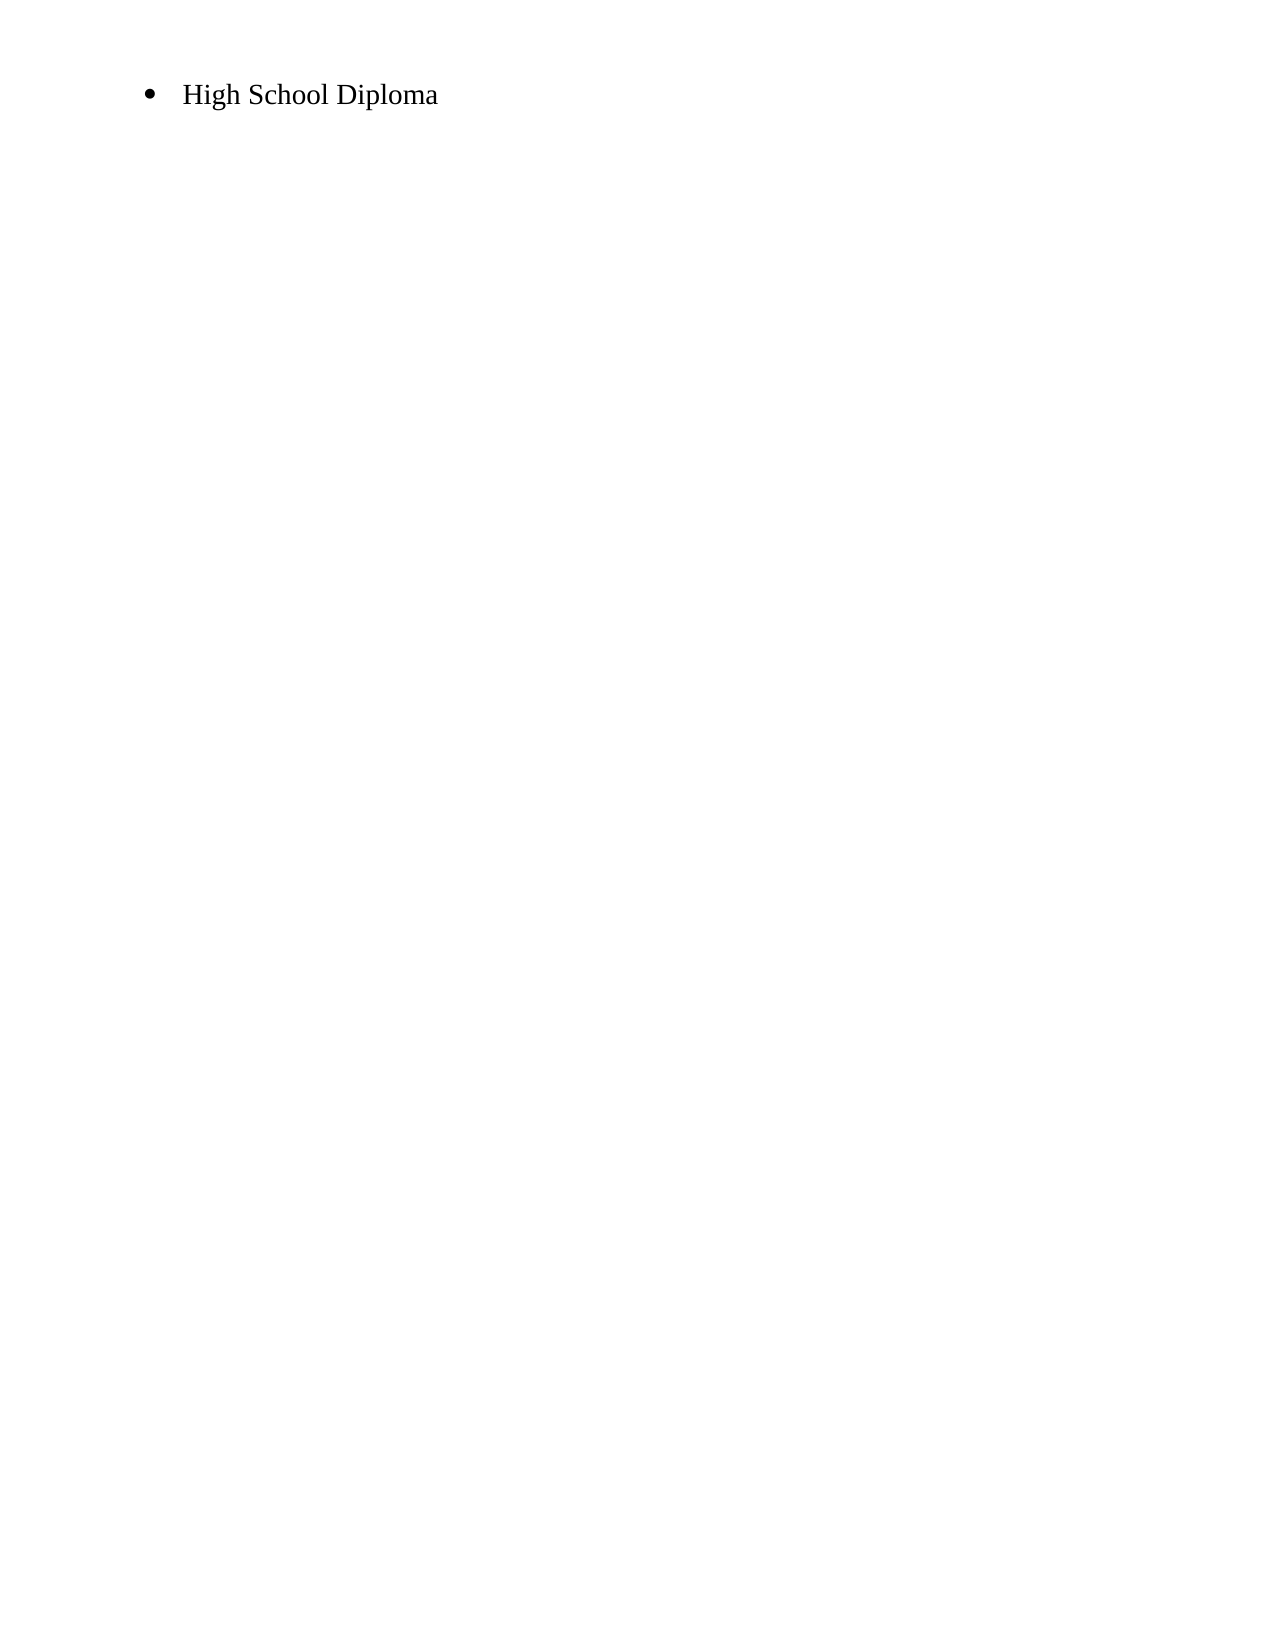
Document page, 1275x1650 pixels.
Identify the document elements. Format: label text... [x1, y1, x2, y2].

list High School Diploma [145, 77, 1187, 111]
